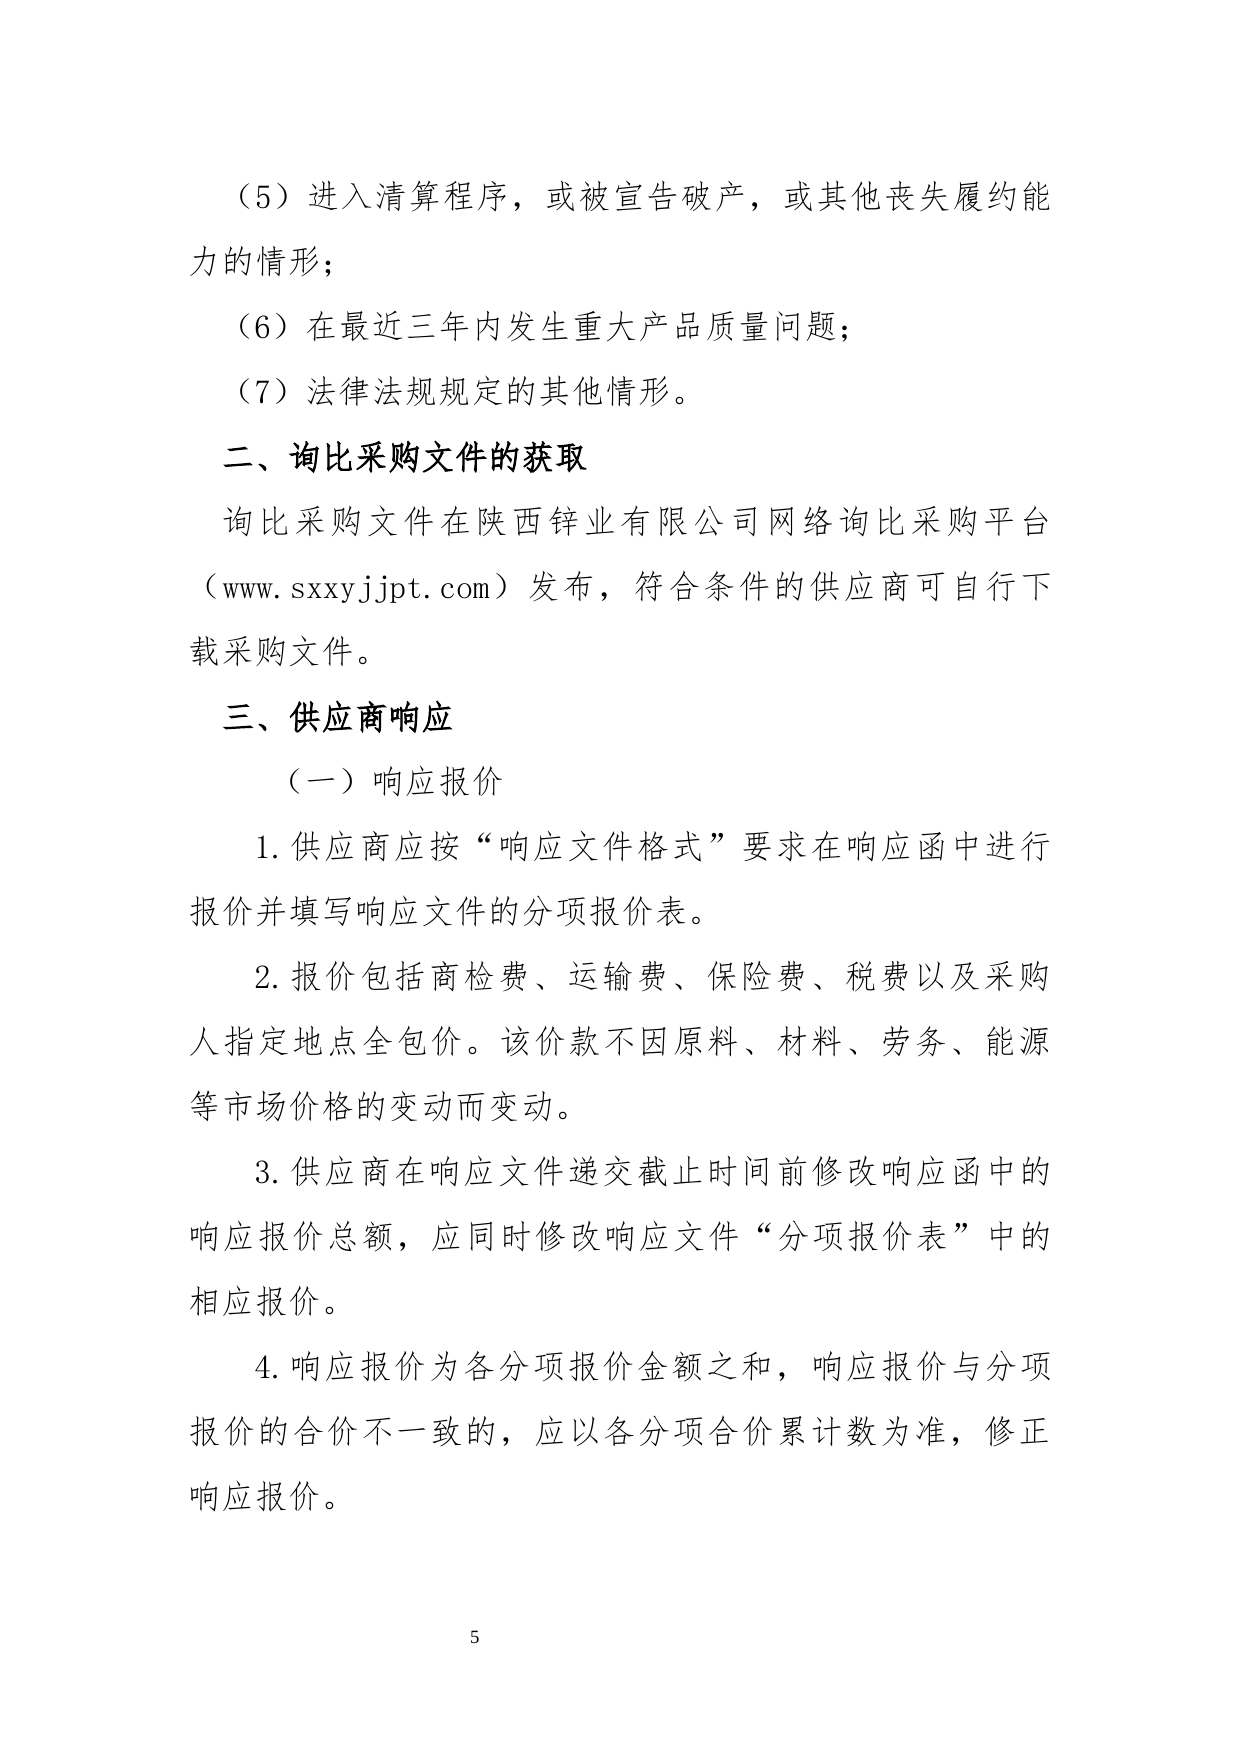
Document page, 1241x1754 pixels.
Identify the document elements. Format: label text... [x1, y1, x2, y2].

text （一）响应报价 [187, 747, 1053, 812]
text （5）进入清算程序，或被宣告破产，或其他丧失履约能力的情形； [187, 162, 1053, 292]
text （6）在最近三年内发生重大产品质量问题； [187, 292, 1053, 357]
text 1.供应商应按“响应文件格式”要求在响应函中进行报价并填写响应文件的分项报价表。 [187, 812, 1053, 942]
list 3.供应商在响应文件递交截止时间前修改响应函中的响应报价总额，应同时修改响应文件“分项报价表”中的相应报价。 [187, 1137, 1053, 1332]
text （7）法律法规规定的其他情形。 [187, 357, 1053, 422]
list 2.报价包括商检费、运输费、保险费、税费以及采购人指定地点全包价。该价款不因原料、材料、劳务、能源等市场价格的变动而变动。 [187, 942, 1053, 1137]
text 4.响应报价为各分项报价金额之和，响应报价与分项报价的合价不一致的，应以各分项合价累计数为准，修正响应报价。 [187, 1332, 1053, 1527]
text 三、供应商响应 [187, 682, 1053, 747]
text 二、询比采购文件的获取 [187, 422, 1053, 487]
text 询比采购文件在陕西锌业有限公司网络询比采购平台（www.sxxyjjpt.com）发布，符合条件的供应商可自行下载采购文件。 [187, 487, 1053, 682]
